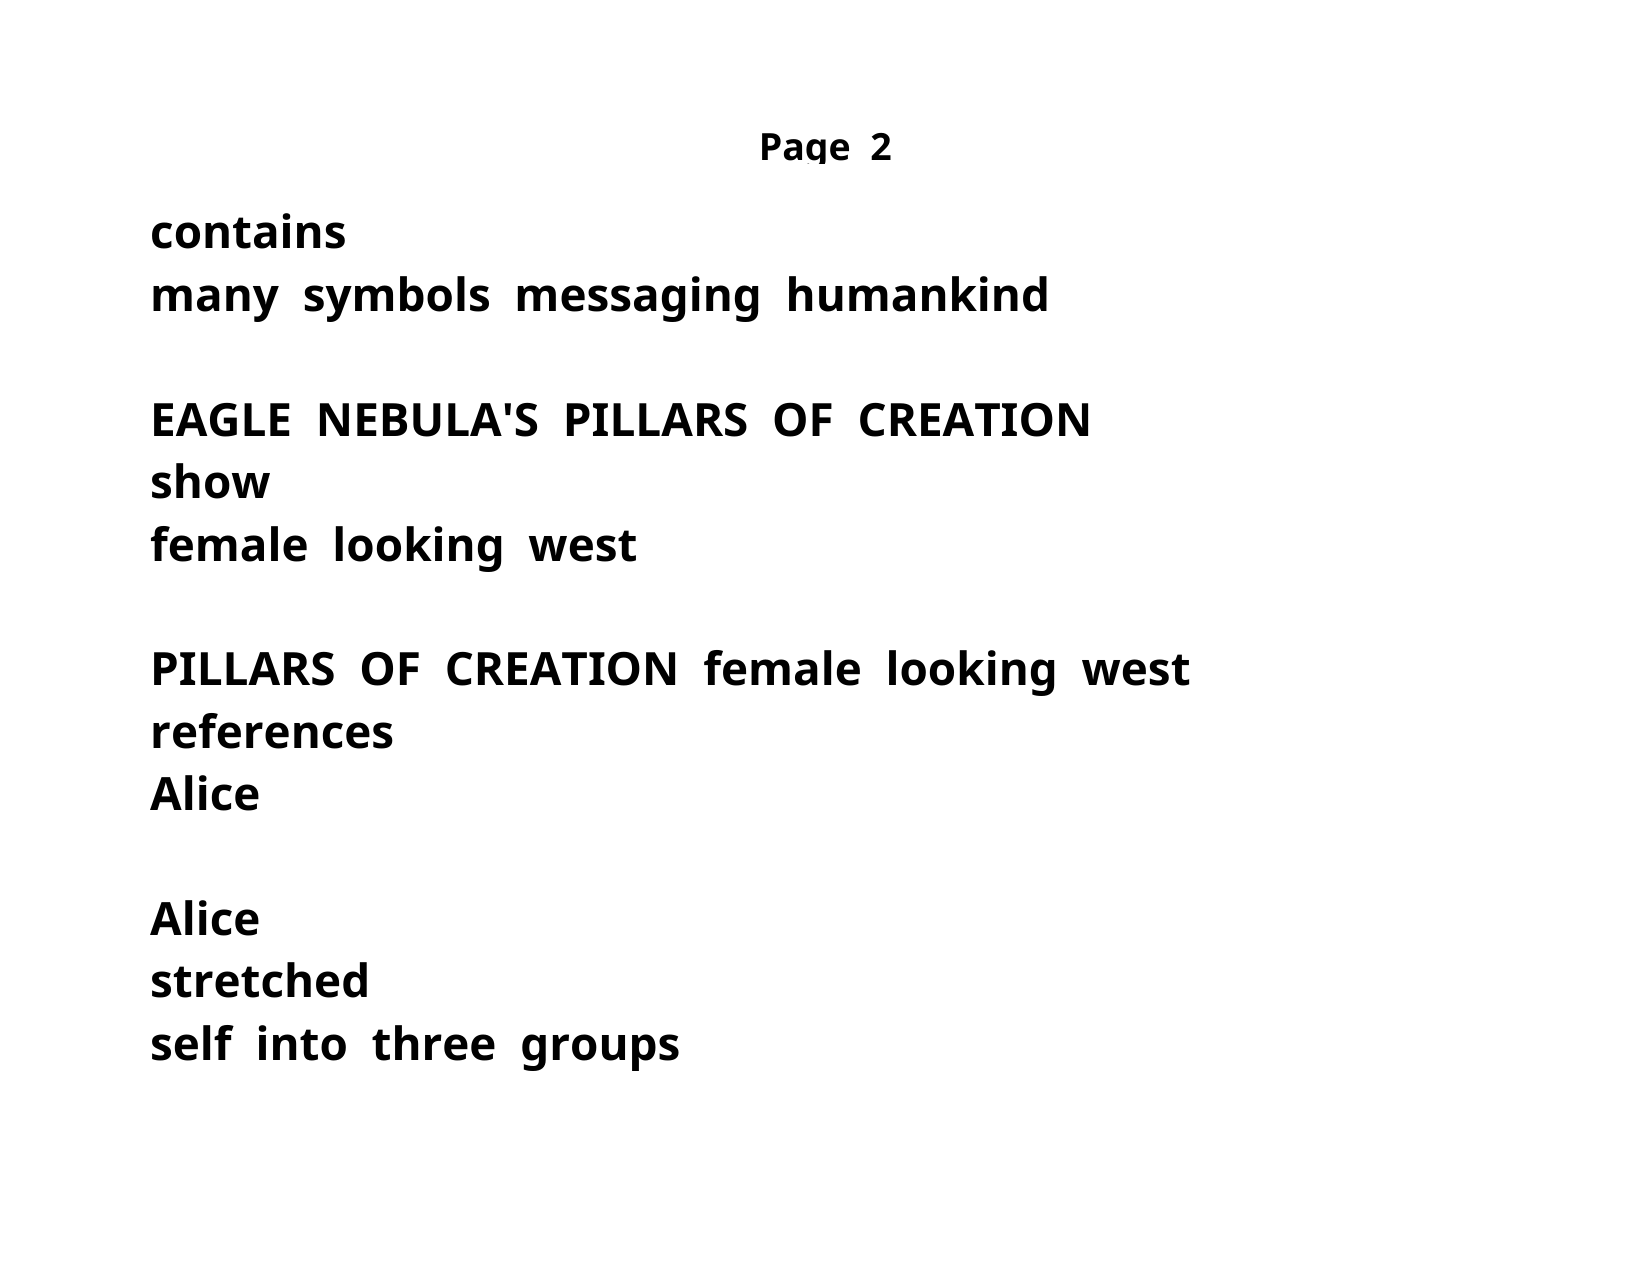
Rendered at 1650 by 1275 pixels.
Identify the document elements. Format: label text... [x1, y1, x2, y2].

text stretched [150, 949, 1500, 1011]
text references [150, 699, 1500, 762]
text many symbols messaging humankind [150, 262, 1500, 325]
text Alice [150, 886, 1500, 949]
text PILLARS OF CREATION female looking west [150, 637, 1500, 699]
text Alice [150, 762, 1500, 824]
text contains [150, 200, 1500, 262]
text EAGLE NEBULA'S PILLARS OF CREATION [150, 387, 1500, 449]
text self into three groups [150, 1011, 1500, 1073]
text show [150, 449, 1500, 512]
text female looking west [150, 512, 1500, 574]
